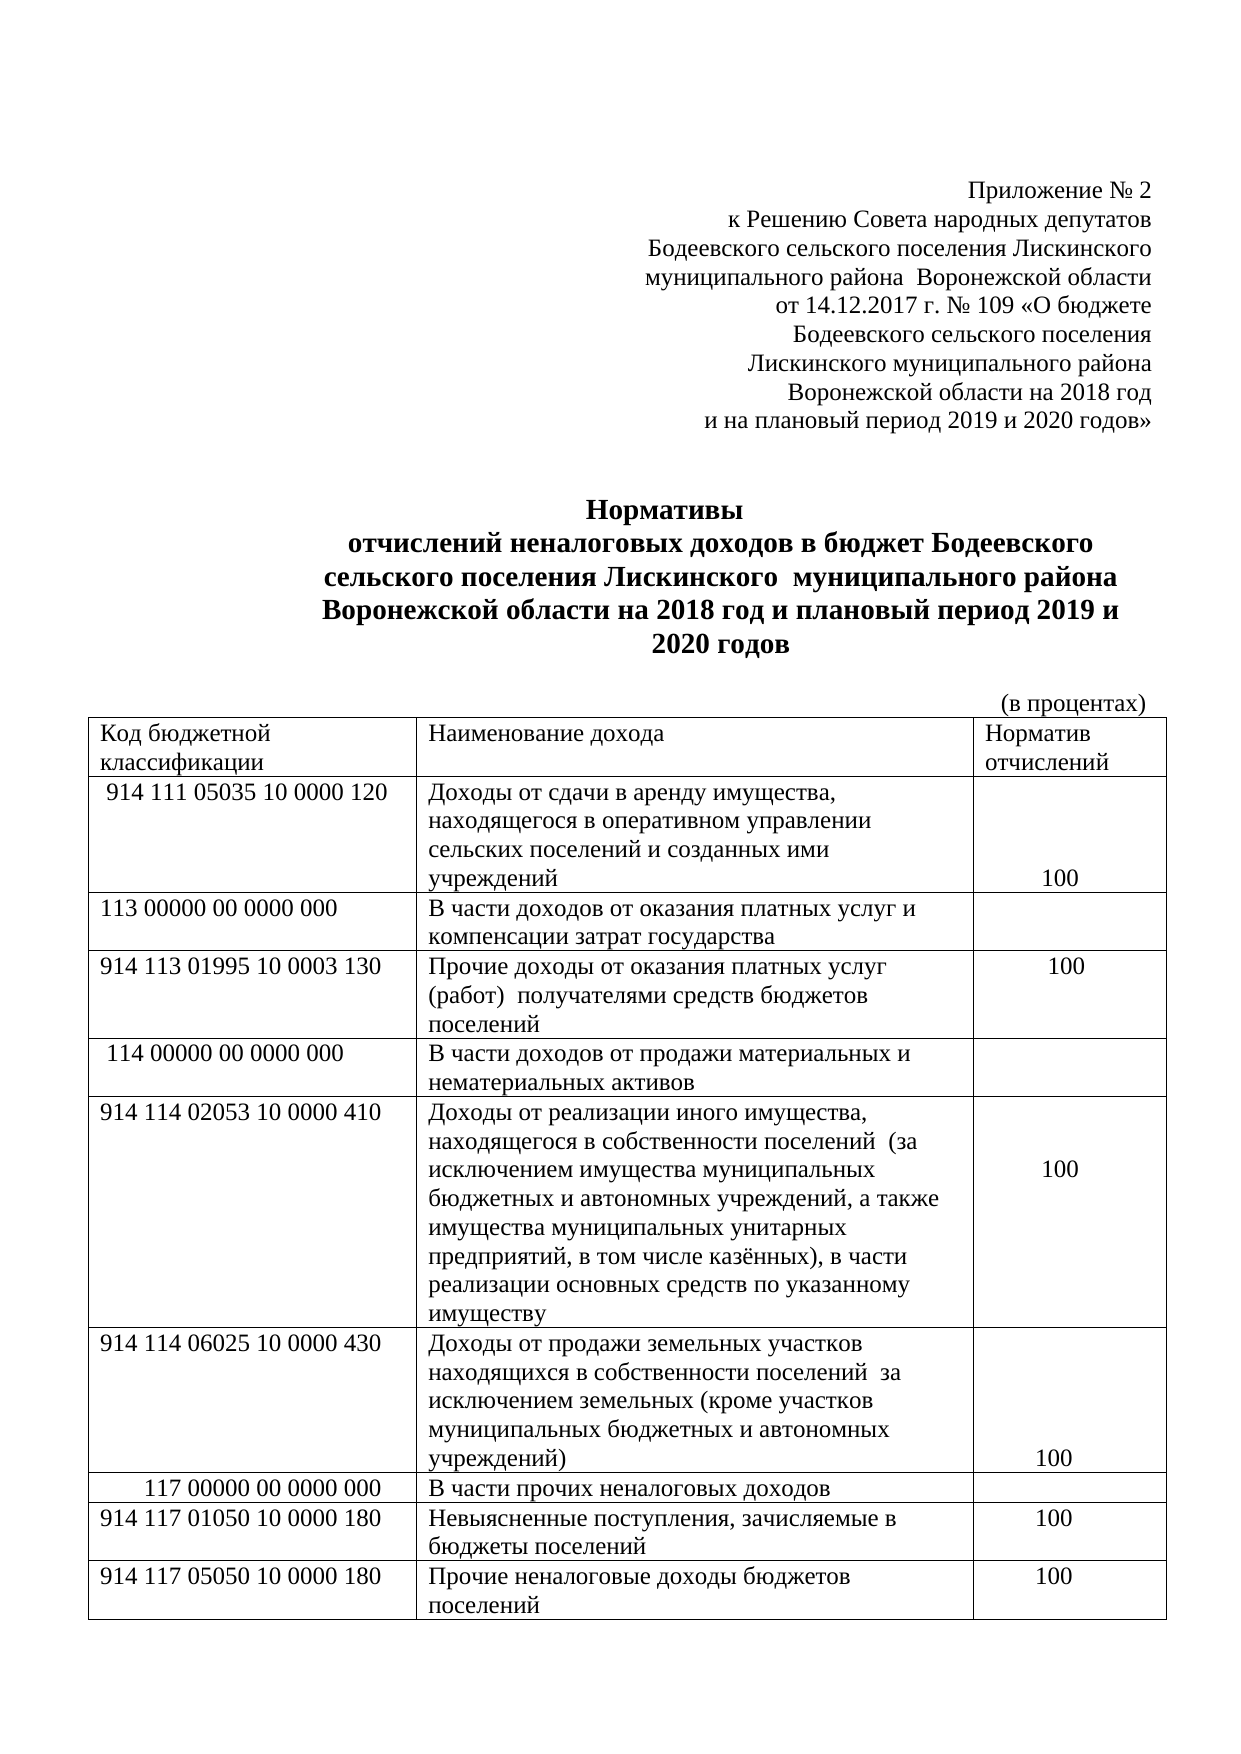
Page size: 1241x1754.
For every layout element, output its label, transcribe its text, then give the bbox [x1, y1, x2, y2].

text Приложение № 2 [177, 176, 1152, 204]
table_cell 100 [974, 1561, 1166, 1619]
table_cell Доходы от реализации иного имущества, находящегося в собственности поселений (за исключением имущества муниципальных бюджетных и автономных учреждений, а также имущества муниципальных унитарных предприятий, в том числе казённых), в части реализации основных средств по указанному имуществу [417, 1097, 973, 1327]
text от 14.12.2017 г. № 109 «О бюджете [177, 291, 1152, 319]
table_cell [974, 1473, 1166, 1502]
text и на плановый период 2019 и 2020 годов» [177, 406, 1152, 434]
table_cell Прочие доходы от оказания платных услуг (работ) получателями средств бюджетов поселений [417, 951, 973, 1037]
table_cell 914 117 05050 10 0000 180 [89, 1561, 416, 1619]
text Воронежской области на 2018 год [177, 377, 1152, 406]
text муниципального района Воронежской области [177, 262, 1152, 291]
table_header Код бюджетной классификации [89, 718, 416, 776]
table_cell 100 [974, 1328, 1166, 1472]
table_cell Прочие неналоговые доходы бюджетов поселений [417, 1561, 973, 1619]
table_cell Невыясненные поступления, зачисляемые в бюджеты поселений [417, 1503, 973, 1560]
text (в процентах) [177, 688, 1152, 717]
table_cell В части доходов от продажи материальных и нематериальных активов [417, 1039, 973, 1096]
text к Решению Совета народных депутатов [177, 204, 1152, 233]
table_cell [974, 1039, 1166, 1096]
table_cell В части доходов от оказания платных услуг и компенсации затрат государства [417, 893, 973, 950]
table_cell 100 [974, 951, 1166, 1037]
text Лискинского муниципального района [177, 348, 1152, 377]
table_cell [974, 893, 1166, 950]
text отчислений неналоговых доходов в бюджет Бодеевского сельского поселения Лискинского муниципального района Воронежской области на 2018 год и плановый период 2019 и 2020 годов [290, 525, 1152, 659]
table_header Наименование дохода [417, 718, 973, 776]
table_cell 117 00000 00 0000 000 [89, 1473, 416, 1502]
table_cell Доходы от продажи земельных участков находящихся в собственности поселений за исключением земельных (кроме участков муниципальных бюджетных и автономных учреждений) [417, 1328, 973, 1472]
table_cell 100 [974, 777, 1166, 892]
table_cell 113 00000 00 0000 000 [89, 893, 416, 950]
table_cell Доходы от сдачи в аренду имущества, находящегося в оперативном управлении сельских поселений и созданных ими учреждений [417, 777, 973, 892]
table_cell 914 117 01050 10 0000 180 [89, 1503, 416, 1560]
text Нормативы [177, 492, 1152, 525]
table_header Норматив отчислений [974, 718, 1166, 776]
table_cell 914 113 01995 10 0003 130 [89, 951, 416, 1037]
table_cell 914 114 02053 10 0000 410 [89, 1097, 416, 1327]
text Бодеевского сельского поселения Лискинского [177, 233, 1152, 262]
table_cell 100 [974, 1097, 1166, 1327]
table_cell 914 114 06025 10 0000 430 [89, 1328, 416, 1472]
table_cell В части прочих неналоговых доходов [417, 1473, 973, 1502]
table_cell 914 111 05035 10 0000 120 [89, 777, 416, 892]
text Бодеевского сельского поселения [177, 319, 1152, 348]
table_cell 100 [974, 1503, 1166, 1560]
table_cell 114 00000 00 0000 000 [89, 1039, 416, 1096]
